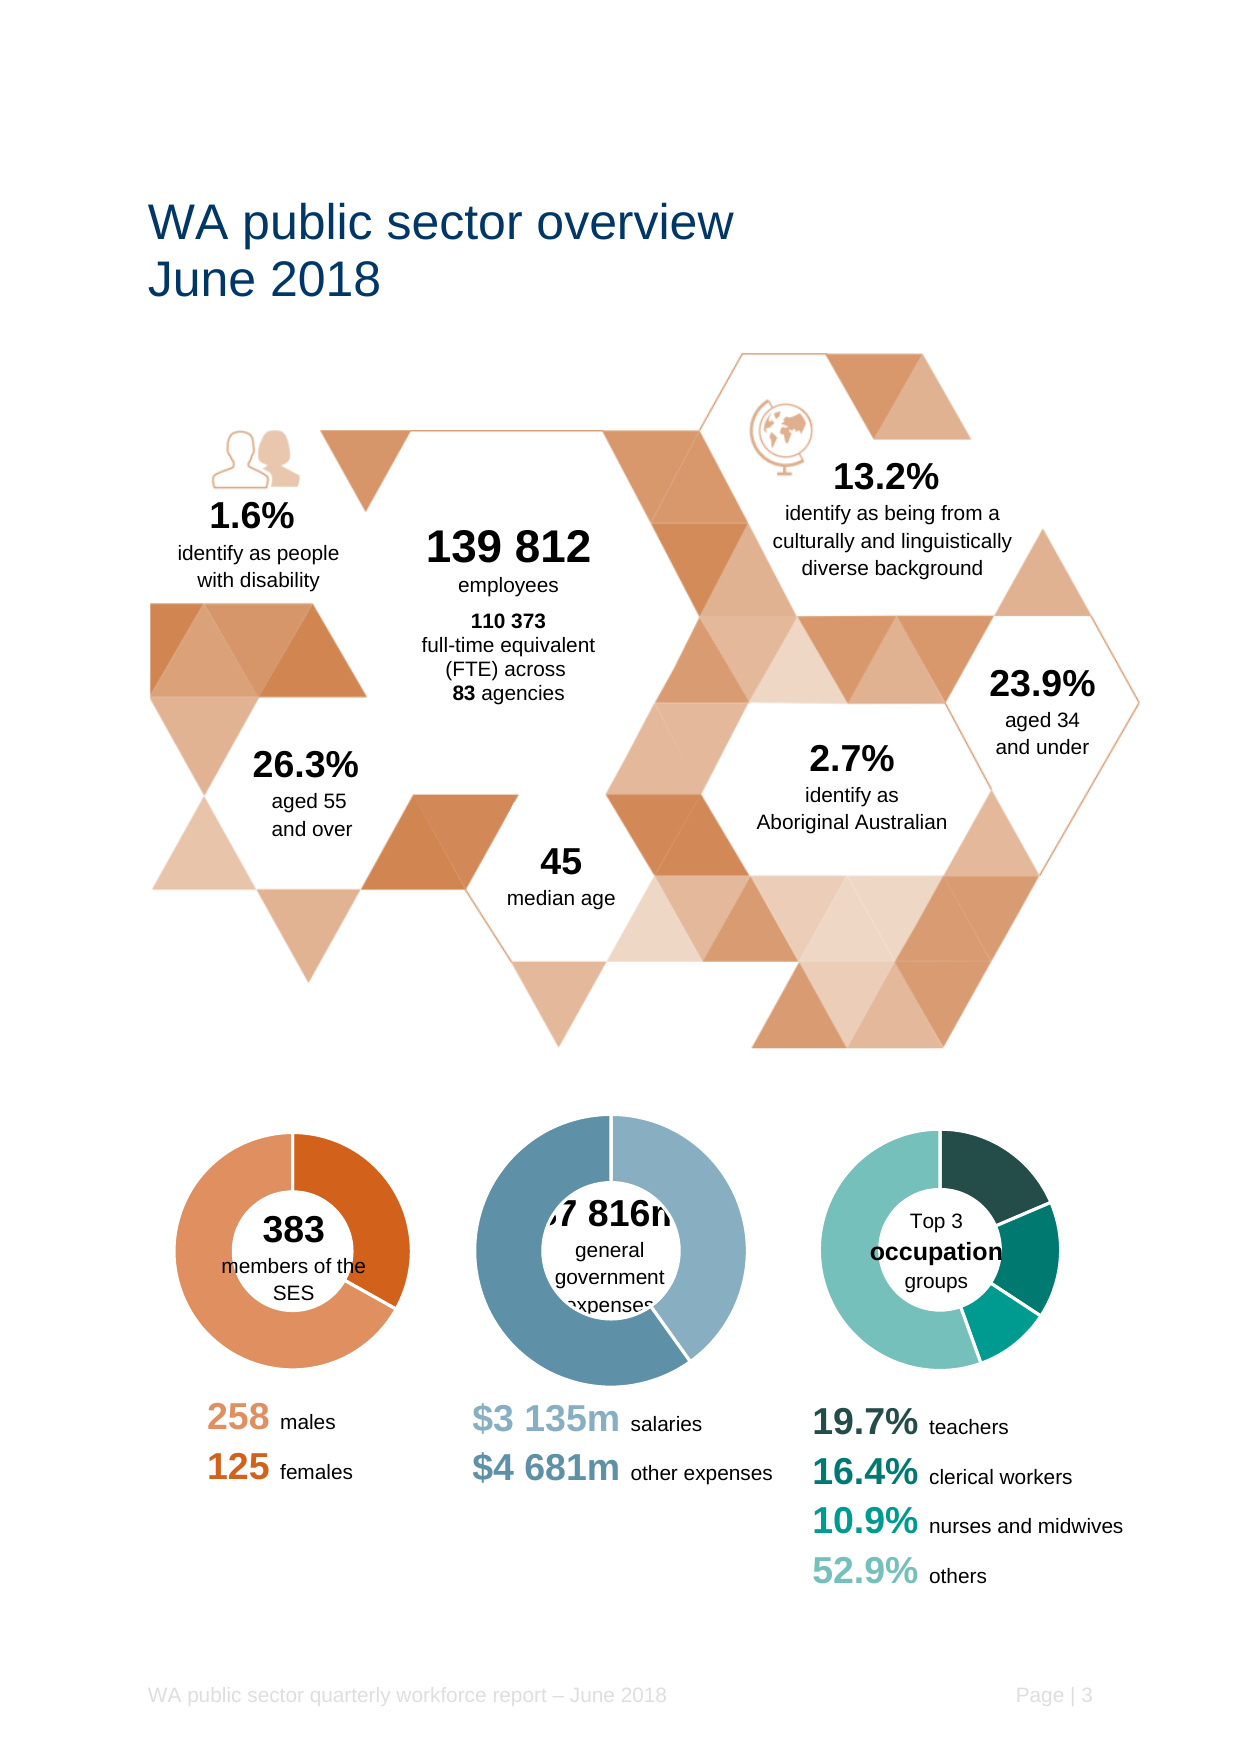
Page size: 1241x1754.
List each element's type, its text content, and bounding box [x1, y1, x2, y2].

subtitle WA public sector overview June 2018 [148, 192, 1092, 307]
